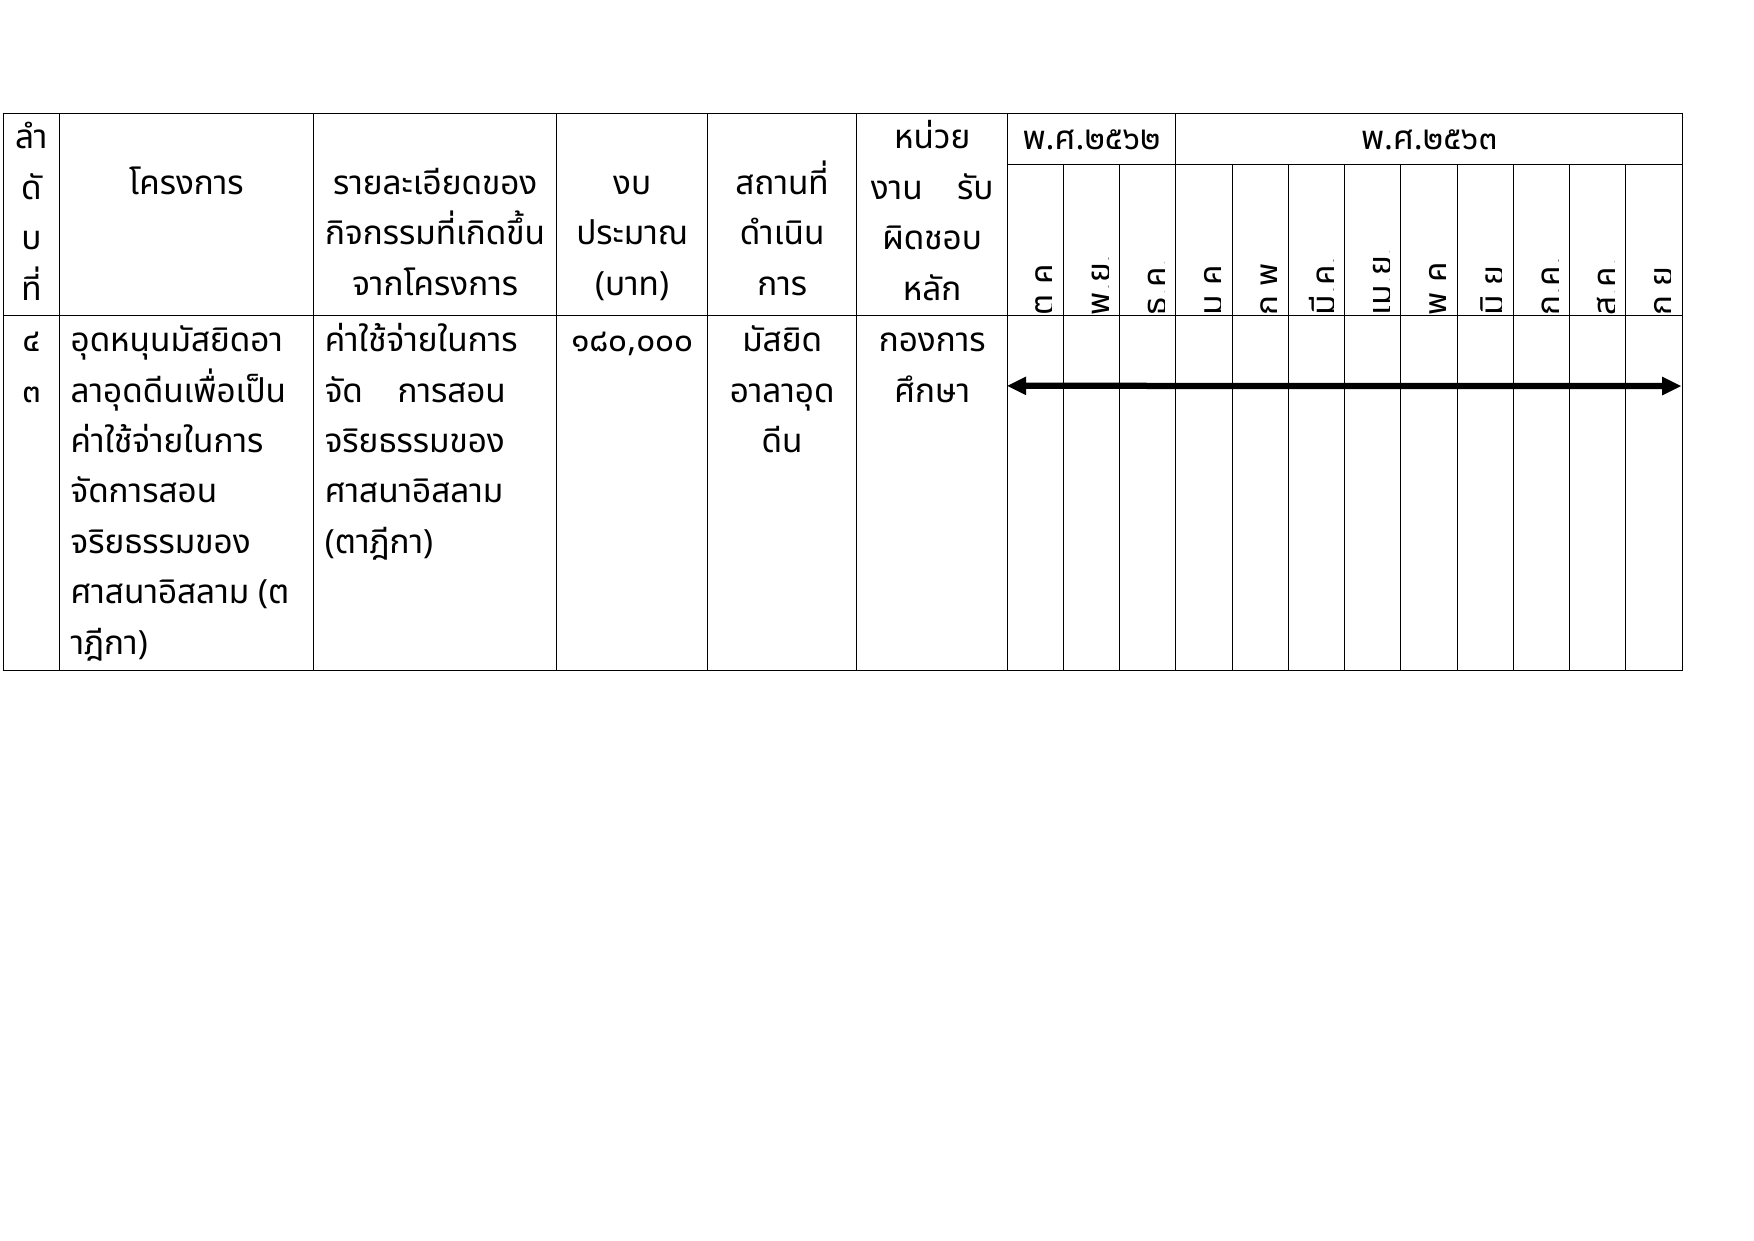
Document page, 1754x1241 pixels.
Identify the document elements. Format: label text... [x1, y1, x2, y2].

table_cell [1064, 389, 1119, 669]
table_cell พ.ค. [1401, 165, 1457, 315]
table_cell [1458, 316, 1513, 382]
table_cell ธ.ค. [1120, 165, 1175, 315]
table_cell [1008, 316, 1063, 385]
table_cell เม.ย. [1345, 165, 1400, 315]
table_cell พ.ย. [1064, 165, 1119, 315]
table_header พ.ศ.๒๕๖๒ [1008, 114, 1175, 164]
table_header สถานที่ ดำเนินการ [708, 114, 856, 315]
table_cell [1401, 390, 1457, 669]
table_cell [1176, 390, 1232, 669]
table_cell ก.ย. [1626, 165, 1682, 315]
table_cell ๔๓ [4, 316, 59, 669]
table_cell [1570, 390, 1625, 669]
table_cell [1120, 389, 1175, 669]
table_cell มี.ค. [1289, 165, 1344, 315]
table_header พ.ศ.๒๕๖๓ [1176, 114, 1682, 164]
table_cell [1064, 316, 1119, 382]
table_cell [1514, 390, 1569, 669]
table_cell [1345, 316, 1400, 382]
table_cell [1458, 390, 1513, 669]
table_cell กองการศึกษา [857, 316, 1007, 669]
table_cell ค่าใช้จ่ายในการจัด การสอนจริยธรรมของศาสนาอิสลาม (ตาฎีกา) [314, 316, 556, 669]
table_cell [1345, 390, 1400, 669]
table_cell ส.ค. [1570, 165, 1625, 315]
table_header หน่วยงาน รับผิดชอบหลัก [857, 114, 1007, 315]
table_cell [1401, 316, 1457, 382]
table_cell [1233, 390, 1288, 669]
table_cell ก.พ. [1233, 165, 1288, 315]
table_cell มัสยิด อาลาอุดดีน [708, 316, 856, 669]
table_cell [1008, 387, 1063, 669]
table_cell [1289, 316, 1344, 382]
table_cell มิ.ย. [1458, 165, 1513, 315]
table_cell ก.ค. [1514, 165, 1569, 315]
table_cell [1626, 316, 1682, 669]
table_header รายละเอียดของกิจกรรมที่เกิดขึ้นจากโครงการ [314, 114, 556, 315]
table_cell ต.ค. [1008, 165, 1063, 315]
table_header ลำดับที่ [4, 114, 59, 315]
table_cell [1176, 316, 1232, 382]
table_cell ๑๘๐,๐๐๐ [557, 316, 707, 669]
table_cell [1570, 316, 1625, 382]
table_cell [1233, 316, 1288, 382]
table_header โครงการ [60, 114, 313, 315]
table_cell [1514, 316, 1569, 382]
table_cell [1289, 390, 1344, 669]
table_cell อุดหนุนมัสยิดอาลาอุดดีนเพื่อเป็นค่าใช้จ่ายในการจัดการสอนจริยธรรมของศาสนาอิสลาม (ตาฎีกา) [60, 316, 313, 669]
table_header งบประมาณ (บาท) [557, 114, 707, 315]
table_cell ม.ค. [1176, 165, 1232, 315]
table_cell [1120, 316, 1175, 382]
